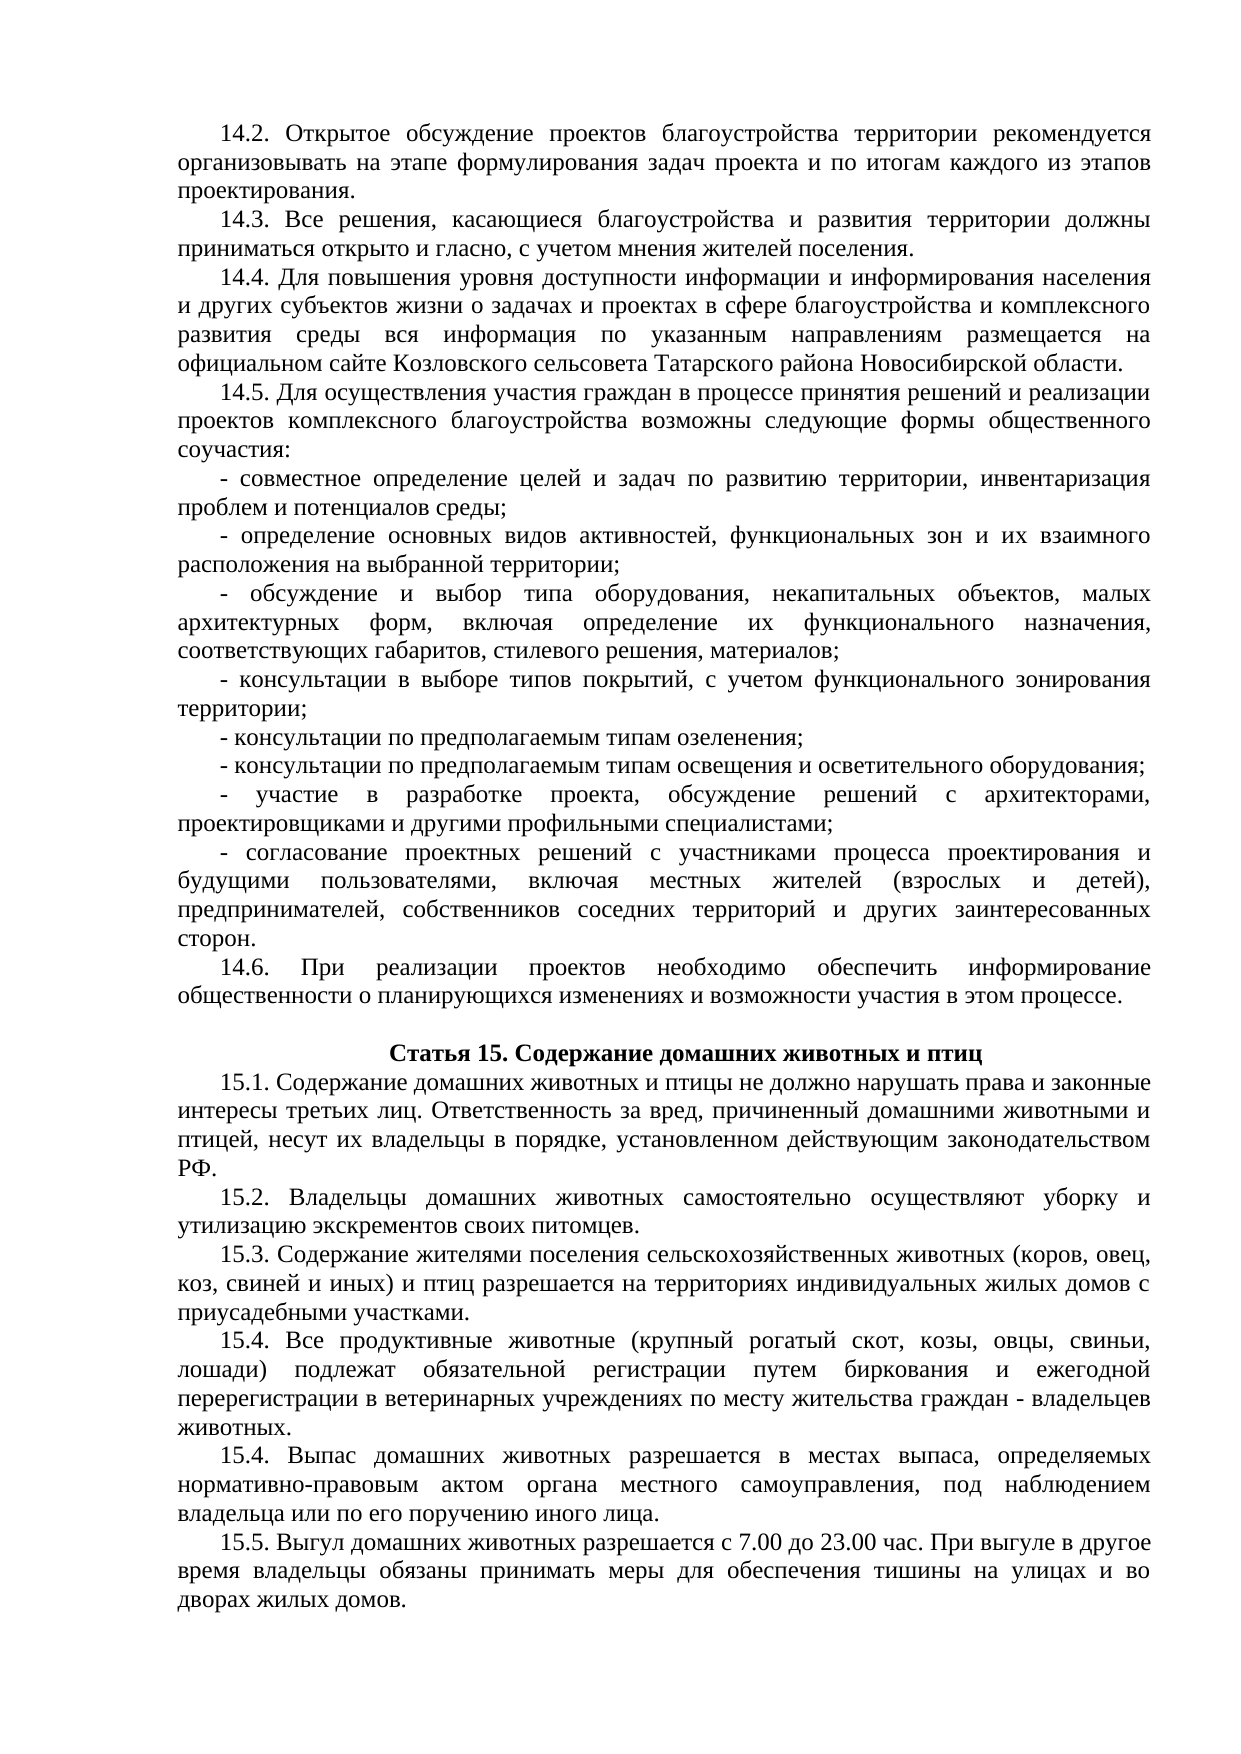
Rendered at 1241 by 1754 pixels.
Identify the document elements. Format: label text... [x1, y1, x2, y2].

text 15.4. Выпас домашних животных разрешается в местах выпаса, определяемых нормативно-правовым актом органа местного самоуправления, под наблюдением владельца или по его поручению иного лица. [177, 1441, 1152, 1527]
text 15.4. Все продуктивные животные (крупный рогатый скот, козы, овцы, свиньи, лошади) подлежат обязательной регистрации путем биркования и ежегодной перерегистрации в ветеринарных учреждениях по месту жительства граждан - владельцев животных. [177, 1326, 1152, 1441]
text - согласование проектных решений с участниками процесса проектирования и будущими пользователями, включая местных жителей (взрослых и детей), предпринимателей, собственников соседних территорий и других заинтересованных сторон. [177, 837, 1152, 952]
text 15.5. Выгул домашних животных разрешается с 7.00 до 23.00 час. При выгуле в другое время владельцы обязаны принимать меры для обеспечения тишины на улицах и во дворах жилых домов. [177, 1527, 1152, 1613]
text - участие в разработке проекта, обсуждение решений с архитекторами, проектировщиками и другими профильными специалистами; [177, 779, 1152, 837]
text 15.2. Владельцы домашних животных самостоятельно осуществляют уборку и утилизацию экскрементов своих питомцев. [177, 1182, 1152, 1239]
text - консультации по предполагаемым типам освещения и осветительного оборудования; [177, 751, 1152, 779]
text 14.5. Для осуществления участия граждан в процессе принятия решений и реализации проектов комплексного благоустройства возможны следующие формы общественного соучастия: [177, 377, 1152, 463]
text - определение основных видов активностей, функциональных зон и их взаимного расположения на выбранной территории; [177, 521, 1152, 578]
text 15.3. Содержание жителями поселения сельскохозяйственных животных (коров, овец, коз, свиней и иных) и птиц разрешается на территориях индивидуальных жилых домов с приусадебными участками. [177, 1239, 1152, 1326]
text - совместное определение целей и задач по развитию территории, инвентаризация проблем и потенциалов среды; [177, 463, 1152, 521]
text 14.3. Все решения, касающиеся благоустройства и развития территории должны приниматься открыто и гласно, с учетом мнения жителей поселения. [177, 204, 1152, 262]
text Статья 15. Содержание домашних животных и птиц [177, 1038, 1152, 1067]
text - обсуждение и выбор типа оборудования, некапитальных объектов, малых архитектурных форм, включая определение их функционального назначения, соответствующих габаритов, стилевого решения, материалов; [177, 578, 1152, 664]
text 14.4. Для повышения уровня доступности информации и информирования населения и других субъектов жизни о задачах и проектах в сфере благоустройства и комплексного развития среды вся информация по указанным направлениям размещается на официальном сайте Козловского сельсовета Татарского района Новосибирской области. [177, 262, 1152, 377]
text 14.2. Открытое обсуждение проектов благоустройства территории рекомендуется организовывать на этапе формулирования задач проекта и по итогам каждого из этапов проектирования. [177, 118, 1152, 204]
text - консультации в выборе типов покрытий, с учетом функционального зонирования территории; [177, 664, 1152, 722]
text 15.1. Содержание домашних животных и птицы не должно нарушать права и законные интересы третьих лиц. Ответственность за вред, причиненный домашними животными и птицей, несут их владельцы в порядке, установленном действующим законодательством РФ. [177, 1067, 1152, 1182]
text - консультации по предполагаемым типам озеленения; [177, 722, 1152, 751]
text 14.6. При реализации проектов необходимо обеспечить информирование общественности о планирующихся изменениях и возможности участия в этом процессе. [177, 952, 1152, 1009]
